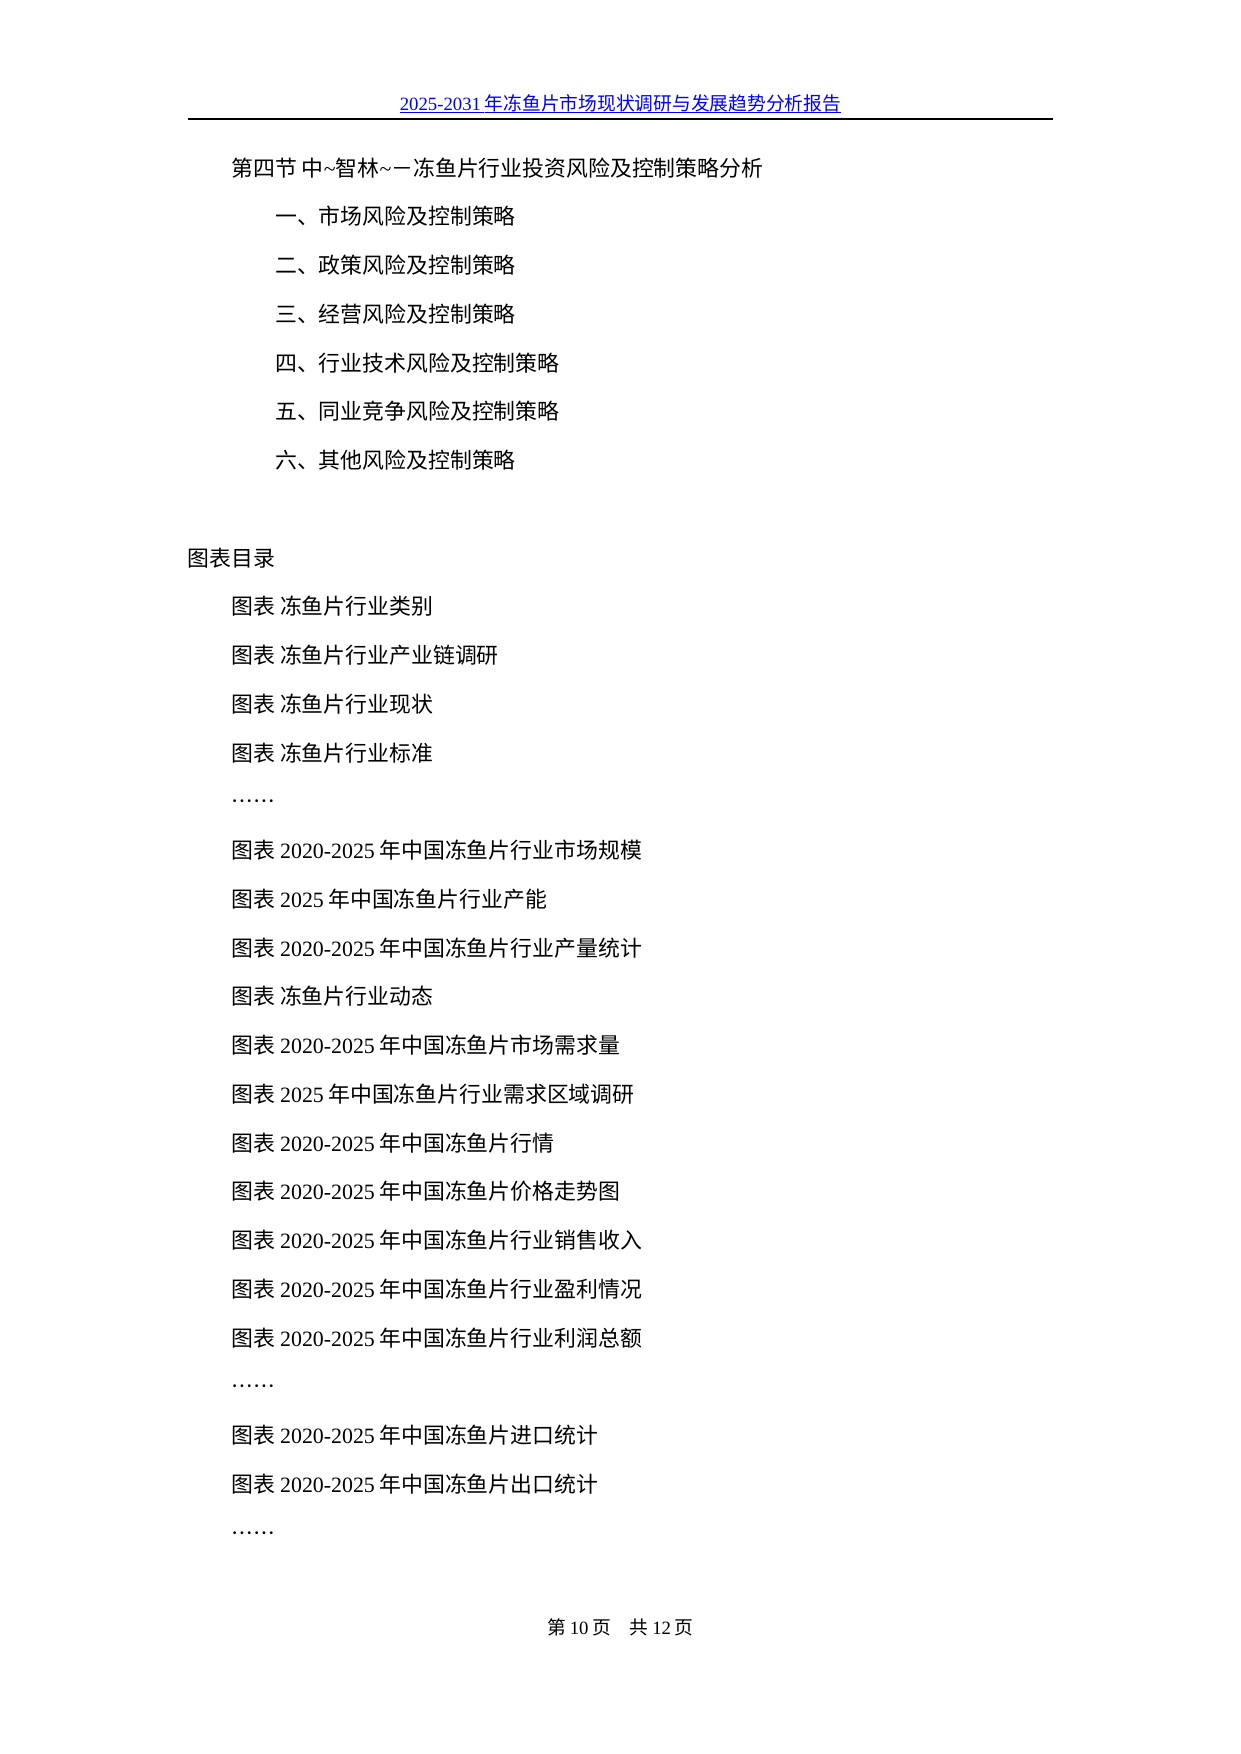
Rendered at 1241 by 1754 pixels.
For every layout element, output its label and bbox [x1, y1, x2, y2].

text [187, 150, 1053, 1548]
